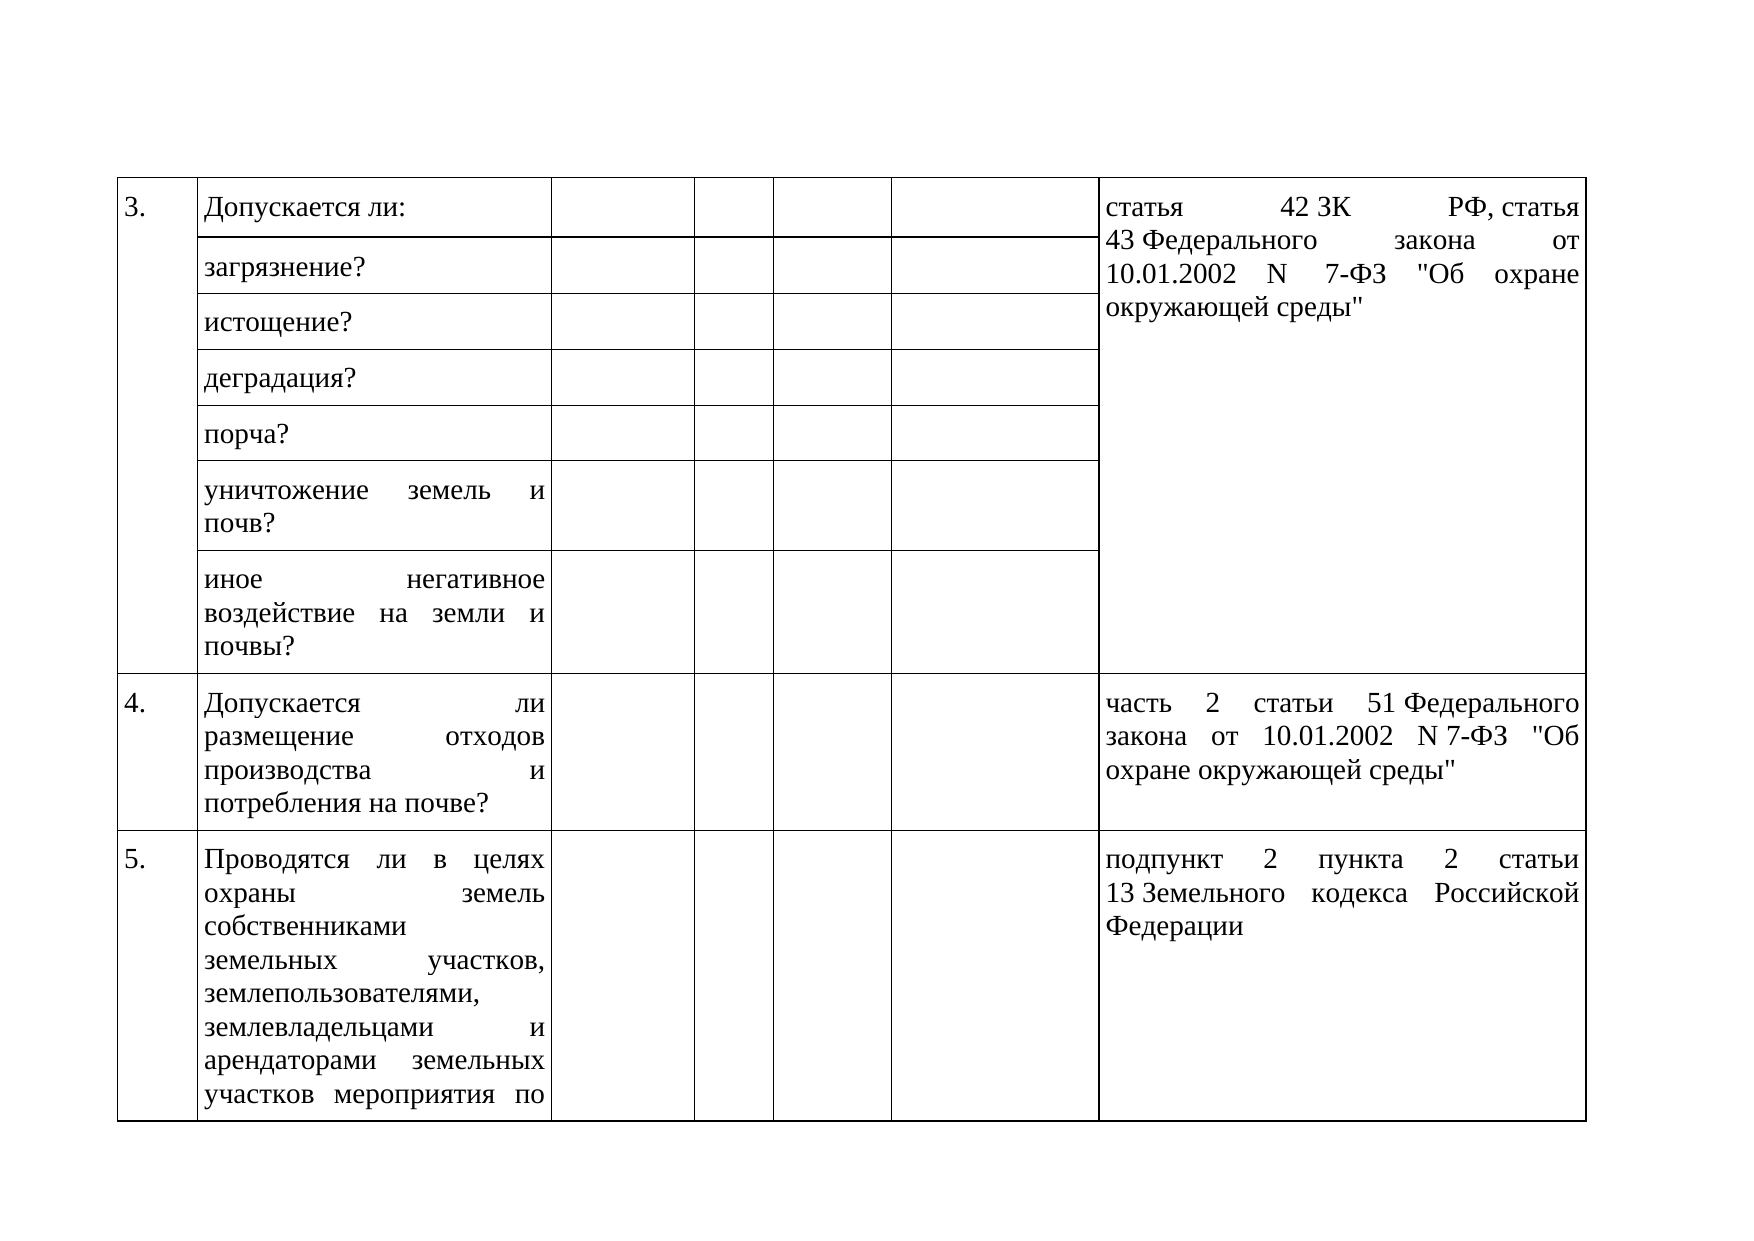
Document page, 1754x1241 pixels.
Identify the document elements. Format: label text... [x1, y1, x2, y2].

table_cell [552, 238, 694, 293]
table_cell иное негативное воздействие на земли и почвы? [198, 551, 551, 673]
table_cell деградация? [198, 350, 551, 404]
table_cell [695, 350, 773, 404]
table_cell загрязнение? [198, 238, 551, 293]
table_cell [695, 406, 773, 460]
table_cell [695, 178, 773, 236]
table_cell [892, 294, 1098, 349]
table_cell [695, 461, 773, 550]
table_cell 3. [118, 178, 197, 673]
table_cell [552, 178, 694, 236]
table_cell Допускается ли: [198, 178, 551, 236]
table_cell [552, 406, 694, 460]
table_cell [892, 350, 1098, 404]
table_cell [552, 551, 694, 673]
table_cell [892, 551, 1098, 673]
table_cell [552, 831, 694, 1120]
table_cell [695, 294, 773, 349]
table_cell [892, 178, 1098, 236]
table_cell [774, 461, 891, 550]
table_cell [552, 350, 694, 404]
table_cell [552, 294, 694, 349]
table_cell [774, 674, 891, 829]
table_cell статья 42 ЗК РФ, статья 43 Федерального закона от 10.01.2002 N 7-ФЗ "Об охране окружающей среды" [1100, 178, 1585, 673]
table_cell [774, 178, 891, 236]
table_cell [695, 674, 773, 829]
table_cell 5. [118, 831, 197, 1120]
table_cell часть 2 статьи 51 Федерального закона от 10.01.2002 N 7-ФЗ "Об охране окружающей среды" [1100, 674, 1585, 829]
table_cell Допускается ли размещение отходов производства и потребления на почве? [198, 674, 551, 829]
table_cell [1100, 831, 1585, 1120]
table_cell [198, 831, 551, 1120]
table_cell [892, 461, 1098, 550]
table_cell [695, 831, 773, 1120]
table_cell порча? [198, 406, 551, 460]
table_cell [774, 551, 891, 673]
table_cell [892, 238, 1098, 293]
table_cell [695, 238, 773, 293]
table_cell уничтожение земель и почв? [198, 461, 551, 550]
table_cell [892, 674, 1098, 829]
table_cell [774, 238, 891, 293]
table_cell [892, 831, 1098, 1120]
table_cell [892, 406, 1098, 460]
table_cell истощение? [198, 294, 551, 349]
table_cell [552, 461, 694, 550]
table_cell [774, 294, 891, 349]
table_cell [695, 551, 773, 673]
table_cell 4. [118, 674, 197, 829]
table_cell [552, 674, 694, 829]
table_cell [774, 350, 891, 404]
table_cell [774, 406, 891, 460]
table_cell [774, 831, 891, 1120]
